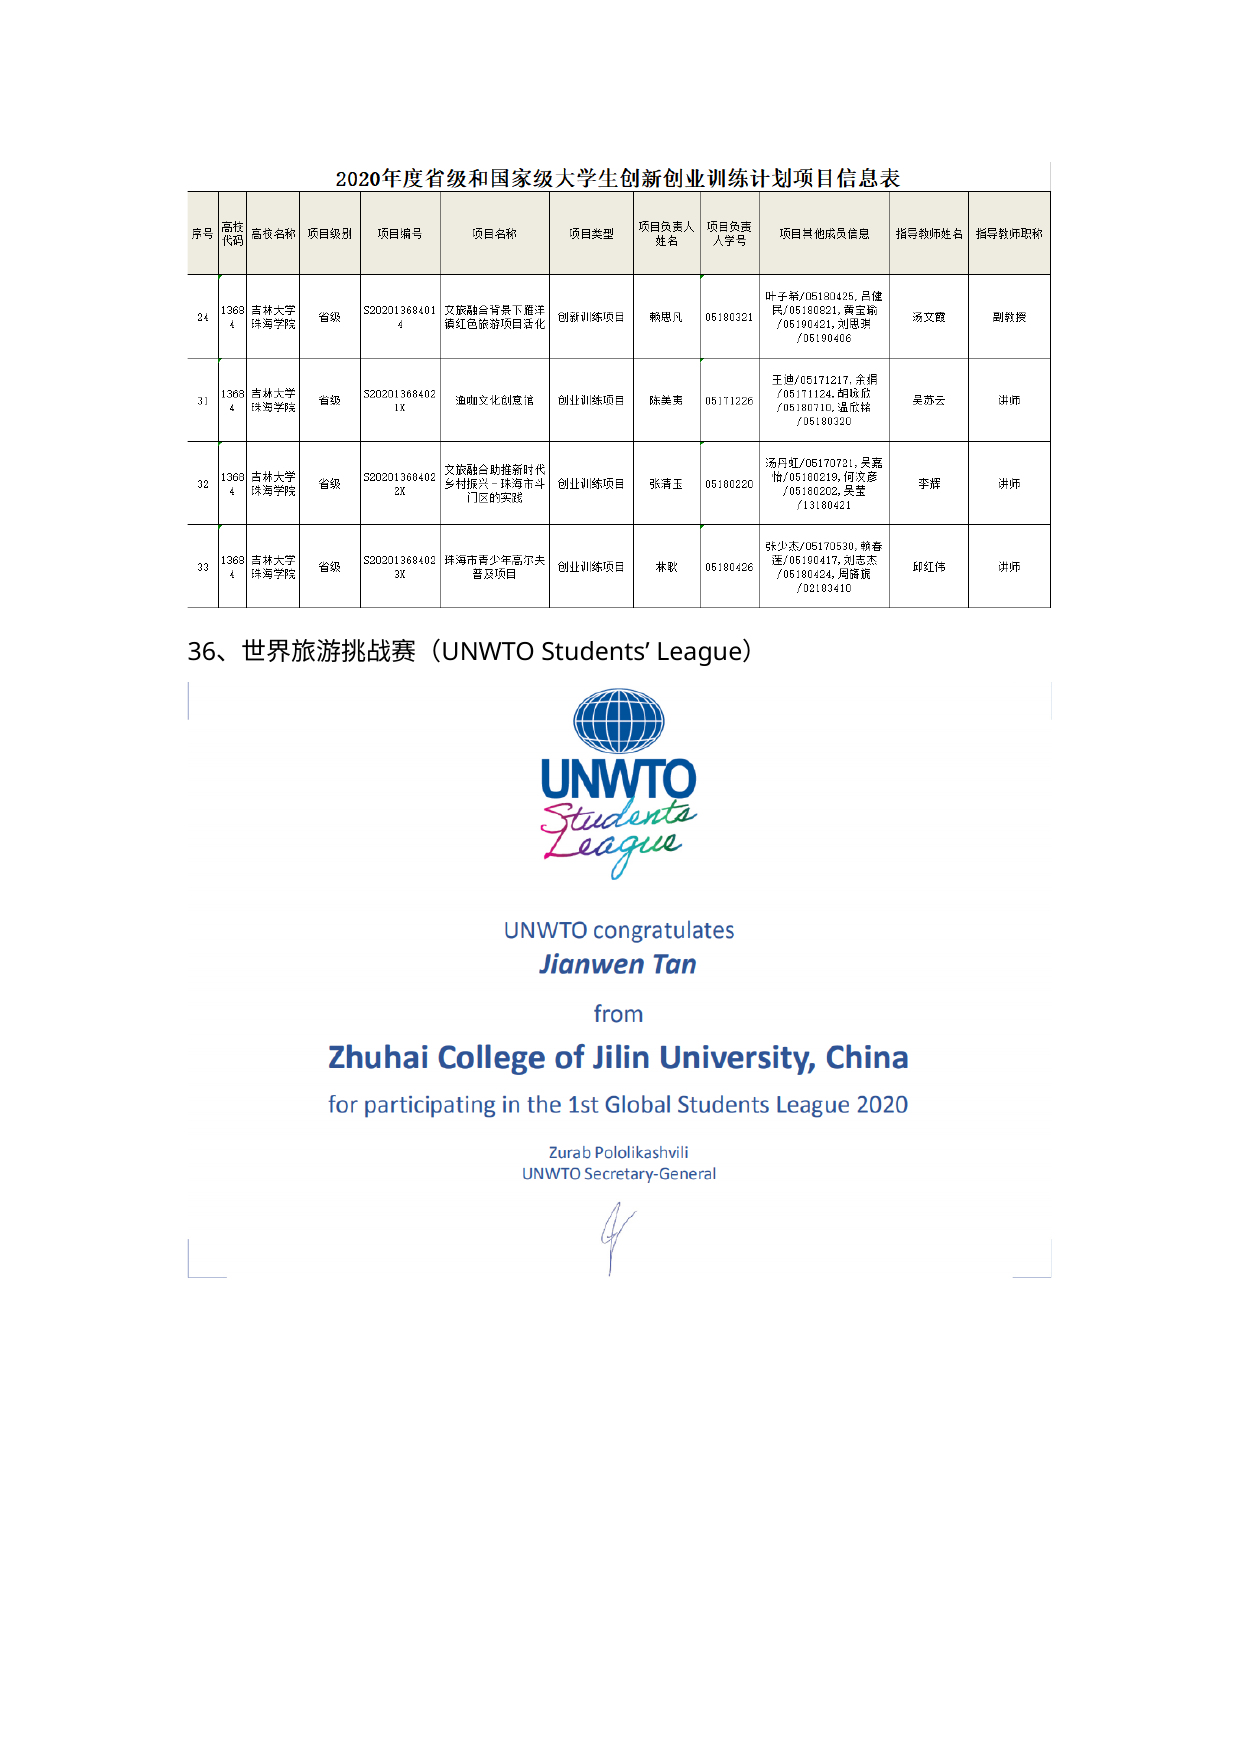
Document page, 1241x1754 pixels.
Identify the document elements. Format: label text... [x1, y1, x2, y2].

list 36、世界旅游挑战赛（UNWTO Students’ League） [187, 617, 1053, 682]
picture [187, 682, 1052, 1278]
picture [187, 162, 1052, 608]
